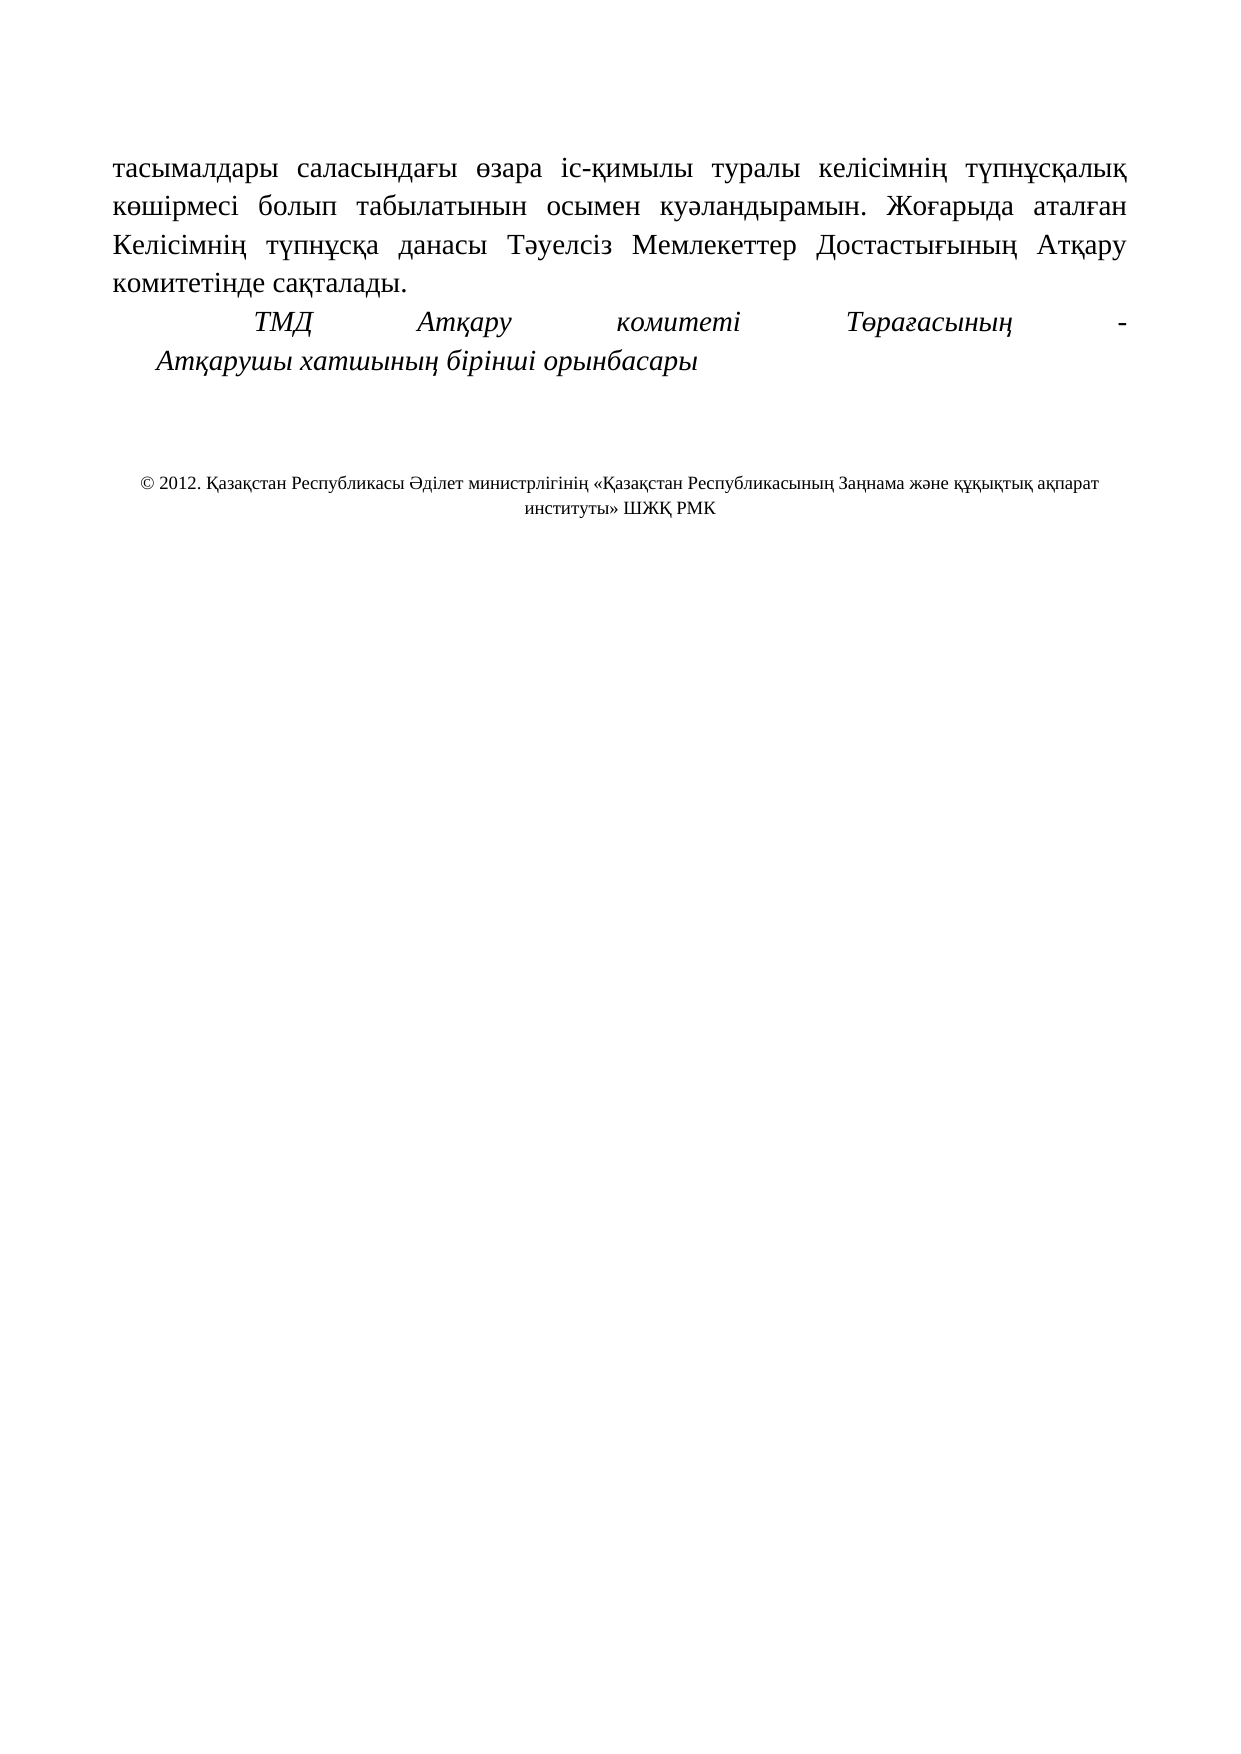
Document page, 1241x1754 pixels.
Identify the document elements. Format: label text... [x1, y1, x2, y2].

text ТМД Атқару комитетi Төрағасының - Атқарушы хатшының бiрiншi орынбасары [112, 304, 1128, 376]
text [112, 150, 1128, 299]
text © 2012. Қазақстан Республикасы Әділет министрлігінің «Қазақстан Республикасының Заңнама және құқықтық ақпарат институты» ШЖҚ РМК [112, 472, 1128, 518]
